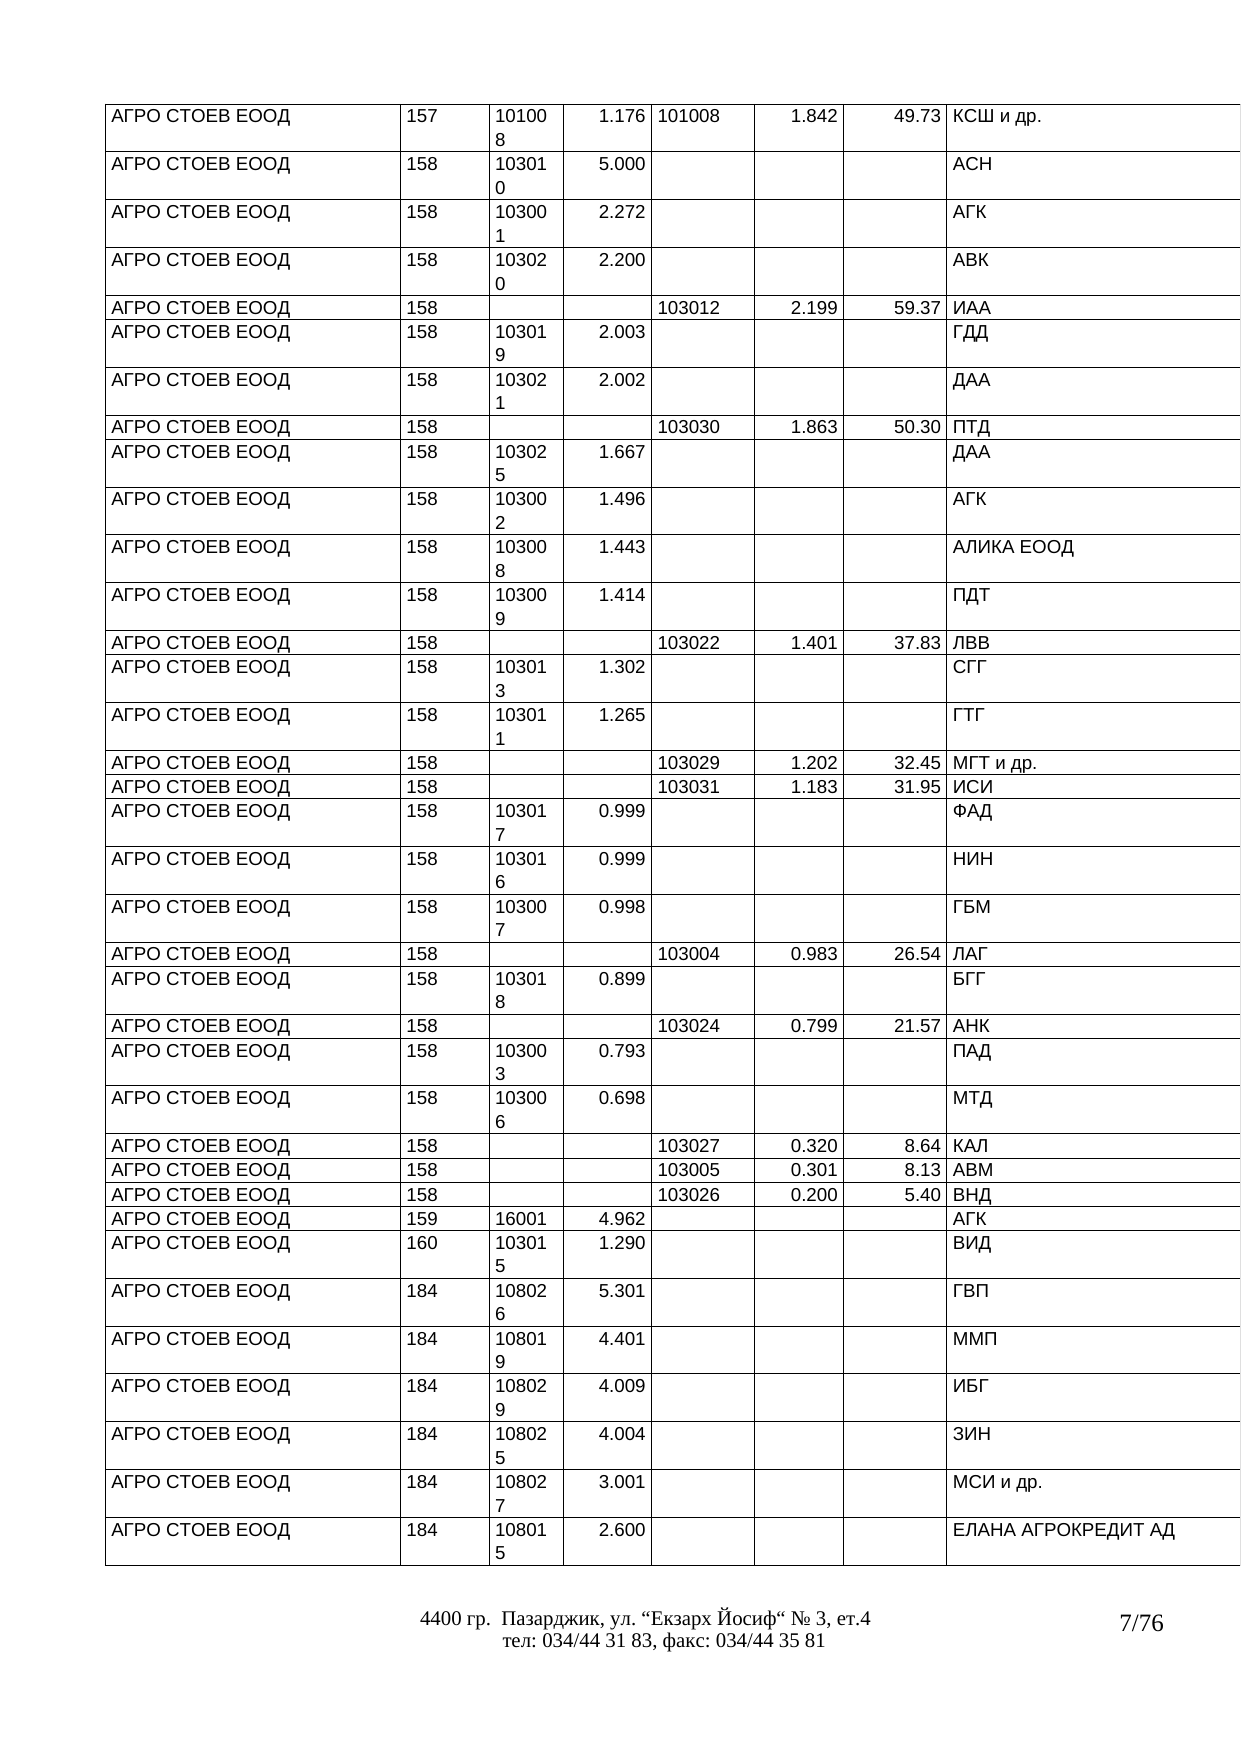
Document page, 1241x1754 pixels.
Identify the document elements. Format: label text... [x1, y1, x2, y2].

table_cell [844, 248, 946, 295]
table_cell [490, 943, 563, 966]
table_cell АГРО СТОЕВ ЕООД [106, 583, 400, 630]
table_cell 158 [401, 655, 489, 702]
table_cell 0.998 [564, 895, 651, 941]
table_cell АГРО СТОЕВ ЕООД [106, 799, 400, 846]
table_cell АГРО СТОЕВ ЕООД [106, 967, 400, 1013]
table_cell [652, 703, 754, 750]
table_cell АГРО СТОЕВ ЕООД [106, 1470, 400, 1517]
table_cell [755, 1207, 843, 1230]
table_cell 103007 [490, 895, 563, 941]
table_cell ГВП [947, 1279, 1240, 1326]
table_cell 2.003 [564, 320, 651, 367]
table_cell ЗИН [947, 1422, 1240, 1469]
table_cell 158 [401, 1015, 489, 1038]
table_cell [652, 535, 754, 582]
table_cell 158 [401, 320, 489, 367]
table_cell ГТГ [947, 703, 1240, 750]
table_cell АГРО СТОЕВ ЕООД [106, 296, 400, 319]
table_cell 158 [401, 799, 489, 846]
table_cell 2.600 [564, 1518, 651, 1564]
table_cell [844, 152, 946, 199]
table_cell 37.83 [844, 631, 946, 654]
table_cell АГРО СТОЕВ ЕООД [106, 1207, 400, 1230]
table_cell 103017 [490, 799, 563, 846]
table_cell [755, 200, 843, 247]
table_cell ВИД [947, 1231, 1240, 1278]
table_cell 8.64 [844, 1134, 946, 1157]
table_cell [844, 583, 946, 630]
table_cell 26.54 [844, 943, 946, 966]
table_cell [844, 200, 946, 247]
table_cell [755, 1470, 843, 1517]
table_cell ЕЛАНА АГРОКРЕДИТ АД [947, 1518, 1240, 1564]
table_cell 0.799 [755, 1015, 843, 1038]
table_cell ЛВВ [947, 631, 1240, 654]
table_cell 103029 [652, 751, 754, 774]
table_cell 158 [401, 1134, 489, 1157]
table_cell 158 [401, 200, 489, 247]
table_cell 103021 [490, 368, 563, 414]
table_cell 0.983 [755, 943, 843, 966]
table_cell АЛИКА ЕООД [947, 535, 1240, 582]
table_cell 158 [401, 368, 489, 414]
table_cell 103022 [652, 631, 754, 654]
table_cell ДАА [947, 440, 1240, 486]
table_cell [755, 488, 843, 534]
table_cell [652, 799, 754, 846]
table_cell [844, 1231, 946, 1278]
table_cell [490, 416, 563, 439]
table_cell 103019 [490, 320, 563, 367]
table_cell [652, 583, 754, 630]
table_cell 103011 [490, 703, 563, 750]
table_cell АСН [947, 152, 1240, 199]
table_cell 3.001 [564, 1470, 651, 1517]
table_cell [755, 1086, 843, 1133]
table_cell ПАД [947, 1039, 1240, 1085]
table_cell АГРО СТОЕВ ЕООД [106, 105, 400, 151]
table_cell АГРО СТОЕВ ЕООД [106, 1422, 400, 1469]
table_cell 103024 [652, 1015, 754, 1038]
table_cell АГРО СТОЕВ ЕООД [106, 200, 400, 247]
table_cell [652, 440, 754, 486]
table_cell [652, 152, 754, 199]
table_cell АГРО СТОЕВ ЕООД [106, 248, 400, 295]
table_cell [755, 583, 843, 630]
table_cell АГРО СТОЕВ ЕООД [106, 847, 400, 894]
table_cell 59.37 [844, 296, 946, 319]
table_cell МГТ и др. [947, 751, 1240, 774]
table_cell СГГ [947, 655, 1240, 702]
table_cell 157 [401, 105, 489, 151]
table_cell [564, 1015, 651, 1038]
table_cell [844, 1470, 946, 1517]
table_cell 158 [401, 631, 489, 654]
table_cell МТД [947, 1086, 1240, 1133]
table_cell 103025 [490, 440, 563, 486]
table_cell АНК [947, 1015, 1240, 1038]
table_cell [844, 799, 946, 846]
table_cell 103027 [652, 1134, 754, 1157]
table_cell [652, 1470, 754, 1517]
table_cell 1.290 [564, 1231, 651, 1278]
table_cell 1.414 [564, 583, 651, 630]
table_cell ВНД [947, 1183, 1240, 1206]
table_cell 103031 [652, 775, 754, 798]
table_cell 103012 [652, 296, 754, 319]
table_cell 103016 [490, 847, 563, 894]
table_cell [564, 751, 651, 774]
table_cell 103030 [652, 416, 754, 439]
table_cell 108026 [490, 1279, 563, 1326]
table_cell АГРО СТОЕВ ЕООД [106, 1518, 400, 1564]
table_cell 103015 [490, 1231, 563, 1278]
table_cell 158 [401, 535, 489, 582]
table_cell [490, 751, 563, 774]
table_cell [755, 799, 843, 846]
table_cell [652, 1374, 754, 1421]
table_cell 158 [401, 440, 489, 486]
table_cell [652, 1231, 754, 1278]
table_cell 0.899 [564, 967, 651, 1013]
table_cell 103001 [490, 200, 563, 247]
table_cell [652, 847, 754, 894]
table_cell МСИ и др. [947, 1470, 1240, 1517]
table_cell [844, 847, 946, 894]
table_cell [844, 440, 946, 486]
table_cell [844, 1518, 946, 1564]
table_cell [490, 631, 563, 654]
table_cell 184 [401, 1518, 489, 1564]
table_cell [844, 1422, 946, 1469]
table_cell АГРО СТОЕВ ЕООД [106, 535, 400, 582]
table_cell ИСИ [947, 775, 1240, 798]
table_cell [844, 703, 946, 750]
table_cell 0.999 [564, 799, 651, 846]
table_cell 2.002 [564, 368, 651, 414]
table_cell ИАА [947, 296, 1240, 319]
table_cell [652, 1279, 754, 1326]
table_cell [844, 1207, 946, 1230]
table_cell 31.95 [844, 775, 946, 798]
table_cell 103006 [490, 1086, 563, 1133]
table_cell 21.57 [844, 1015, 946, 1038]
table_cell 158 [401, 751, 489, 774]
table_cell 158 [401, 488, 489, 534]
table_cell [844, 1039, 946, 1085]
table_cell 103026 [652, 1183, 754, 1206]
table_cell ПДТ [947, 583, 1240, 630]
table_cell 108029 [490, 1374, 563, 1421]
table_cell [755, 440, 843, 486]
table_cell 0.320 [755, 1134, 843, 1157]
table_cell ПТД [947, 416, 1240, 439]
table_cell 1.302 [564, 655, 651, 702]
table_cell [564, 631, 651, 654]
table_cell [652, 1422, 754, 1469]
table_cell [652, 488, 754, 534]
table_cell [652, 1327, 754, 1373]
table_cell 158 [401, 895, 489, 941]
table_cell 1.202 [755, 751, 843, 774]
table_cell [755, 152, 843, 199]
table_cell 159 [401, 1207, 489, 1230]
table_cell АГРО СТОЕВ ЕООД [106, 943, 400, 966]
table_cell [564, 943, 651, 966]
table_cell АГК [947, 488, 1240, 534]
table_cell 158 [401, 1183, 489, 1206]
table_cell [755, 1279, 843, 1326]
table_cell 108015 [490, 1518, 563, 1564]
table_cell 16001 [490, 1207, 563, 1230]
table_cell [490, 1134, 563, 1157]
table_cell [490, 775, 563, 798]
table_cell [755, 1327, 843, 1373]
table_cell [755, 320, 843, 367]
table_cell 158 [401, 416, 489, 439]
table_cell [755, 535, 843, 582]
table_cell 184 [401, 1470, 489, 1517]
table_cell 1.443 [564, 535, 651, 582]
table_cell 103009 [490, 583, 563, 630]
table_cell 4.004 [564, 1422, 651, 1469]
table_cell АГРО СТОЕВ ЕООД [106, 368, 400, 414]
table_cell АВК [947, 248, 1240, 295]
table_cell АГК [947, 200, 1240, 247]
table_cell [755, 1422, 843, 1469]
table_cell [844, 1374, 946, 1421]
table_cell ДАА [947, 368, 1240, 414]
table_cell 5.301 [564, 1279, 651, 1326]
table_cell [755, 847, 843, 894]
table_cell [652, 655, 754, 702]
table_cell АГРО СТОЕВ ЕООД [106, 320, 400, 367]
table_cell АВМ [947, 1159, 1240, 1182]
table_cell 158 [401, 296, 489, 319]
table_cell АГРО СТОЕВ ЕООД [106, 416, 400, 439]
table_cell БГГ [947, 967, 1240, 1013]
table_cell АГРО СТОЕВ ЕООД [106, 1279, 400, 1326]
table_cell [652, 200, 754, 247]
table_cell [755, 248, 843, 295]
table_cell 4.009 [564, 1374, 651, 1421]
table_cell [652, 1207, 754, 1230]
table_cell АГРО СТОЕВ ЕООД [106, 488, 400, 534]
table_cell 1.176 [564, 105, 651, 151]
table_cell АГРО СТОЕВ ЕООД [106, 895, 400, 941]
table_cell 1.401 [755, 631, 843, 654]
table_cell 0.999 [564, 847, 651, 894]
table_cell 50.30 [844, 416, 946, 439]
table_cell 5.000 [564, 152, 651, 199]
table_cell 184 [401, 1422, 489, 1469]
table_cell [490, 296, 563, 319]
table_cell 0.793 [564, 1039, 651, 1085]
table_cell 103013 [490, 655, 563, 702]
table_cell [652, 1039, 754, 1085]
table_cell 158 [401, 847, 489, 894]
table_cell [490, 1015, 563, 1038]
table_cell 0.698 [564, 1086, 651, 1133]
table_cell АГРО СТОЕВ ЕООД [106, 1134, 400, 1157]
table_cell [755, 1231, 843, 1278]
table_cell 158 [401, 967, 489, 1013]
table_cell ГБМ [947, 895, 1240, 941]
table_cell 0.301 [755, 1159, 843, 1182]
table_cell 103003 [490, 1039, 563, 1085]
table_cell [564, 1159, 651, 1182]
table_cell [755, 368, 843, 414]
table_cell 103018 [490, 967, 563, 1013]
table_cell 103008 [490, 535, 563, 582]
table_cell [755, 1518, 843, 1564]
table_cell 184 [401, 1374, 489, 1421]
table_cell АГРО СТОЕВ ЕООД [106, 631, 400, 654]
table_cell КСШ и др. [947, 105, 1240, 151]
table_cell 4.962 [564, 1207, 651, 1230]
table_cell 108027 [490, 1470, 563, 1517]
table_cell 160 [401, 1231, 489, 1278]
table_cell 103002 [490, 488, 563, 534]
table_cell [755, 1374, 843, 1421]
table_cell [564, 296, 651, 319]
table_cell НИН [947, 847, 1240, 894]
table_cell 158 [401, 248, 489, 295]
table_cell 1.667 [564, 440, 651, 486]
table_cell 103005 [652, 1159, 754, 1182]
table_cell [755, 1039, 843, 1085]
table_cell 103004 [652, 943, 754, 966]
table_cell ИБГ [947, 1374, 1240, 1421]
table_cell 158 [401, 703, 489, 750]
table_cell АГРО СТОЕВ ЕООД [106, 1231, 400, 1278]
table_cell 101008 [490, 105, 563, 151]
table_cell [755, 967, 843, 1013]
table_cell ГДД [947, 320, 1240, 367]
table_cell [564, 775, 651, 798]
table_cell 8.13 [844, 1159, 946, 1182]
table_cell АГРО СТОЕВ ЕООД [106, 1327, 400, 1373]
table_cell 2.199 [755, 296, 843, 319]
table_cell [844, 320, 946, 367]
table_cell АГРО СТОЕВ ЕООД [106, 751, 400, 774]
table_cell [652, 895, 754, 941]
table_cell [652, 248, 754, 295]
table_cell [652, 1086, 754, 1133]
table_cell 158 [401, 943, 489, 966]
table_cell АГРО СТОЕВ ЕООД [106, 775, 400, 798]
table_cell [844, 535, 946, 582]
table_cell 158 [401, 1086, 489, 1133]
table_cell [652, 1518, 754, 1564]
table_cell [844, 1279, 946, 1326]
table_cell [844, 368, 946, 414]
table_cell 32.45 [844, 751, 946, 774]
table_cell АГРО СТОЕВ ЕООД [106, 1159, 400, 1182]
table_cell [564, 1134, 651, 1157]
table_cell [755, 703, 843, 750]
table_cell 158 [401, 1159, 489, 1182]
table_cell [844, 967, 946, 1013]
table_cell 108019 [490, 1327, 563, 1373]
table_cell АГРО СТОЕВ ЕООД [106, 655, 400, 702]
table_cell [844, 655, 946, 702]
table_cell АГРО СТОЕВ ЕООД [106, 1039, 400, 1085]
table_cell [652, 967, 754, 1013]
table_cell 103010 [490, 152, 563, 199]
table_cell 4.401 [564, 1327, 651, 1373]
table_cell 1.496 [564, 488, 651, 534]
table_cell 158 [401, 775, 489, 798]
table_cell [490, 1159, 563, 1182]
table_cell АГРО СТОЕВ ЕООД [106, 1374, 400, 1421]
table_cell АГРО СТОЕВ ЕООД [106, 152, 400, 199]
table_cell ФАД [947, 799, 1240, 846]
table_cell [755, 895, 843, 941]
table_cell [490, 1183, 563, 1206]
table_cell 101008 [652, 105, 754, 151]
table_cell ММП [947, 1327, 1240, 1373]
table_cell АГРО СТОЕВ ЕООД [106, 1015, 400, 1038]
table_cell 103020 [490, 248, 563, 295]
table_cell ЛАГ [947, 943, 1240, 966]
table_cell 158 [401, 1039, 489, 1085]
table_cell [564, 1183, 651, 1206]
table_cell 0.200 [755, 1183, 843, 1206]
table_cell 1.183 [755, 775, 843, 798]
table_cell АГРО СТОЕВ ЕООД [106, 440, 400, 486]
table_cell [844, 1086, 946, 1133]
table_cell 5.40 [844, 1183, 946, 1206]
table_cell 158 [401, 583, 489, 630]
table_cell 1.265 [564, 703, 651, 750]
table_cell КАЛ [947, 1134, 1240, 1157]
table_cell 184 [401, 1279, 489, 1326]
table_cell [844, 1327, 946, 1373]
table_cell [755, 655, 843, 702]
table_cell [844, 488, 946, 534]
table_cell [652, 368, 754, 414]
table_cell 2.200 [564, 248, 651, 295]
table_cell [844, 895, 946, 941]
table_cell АГРО СТОЕВ ЕООД [106, 1183, 400, 1206]
table_cell АГРО СТОЕВ ЕООД [106, 1086, 400, 1133]
table_cell 1.842 [755, 105, 843, 151]
table_cell [652, 320, 754, 367]
table_cell 2.272 [564, 200, 651, 247]
table_cell 49.73 [844, 105, 946, 151]
table_cell [564, 416, 651, 439]
table_cell АГРО СТОЕВ ЕООД [106, 703, 400, 750]
table_cell 108025 [490, 1422, 563, 1469]
table_cell 184 [401, 1327, 489, 1373]
table_cell АГК [947, 1207, 1240, 1230]
table_cell 1.863 [755, 416, 843, 439]
table_cell 158 [401, 152, 489, 199]
